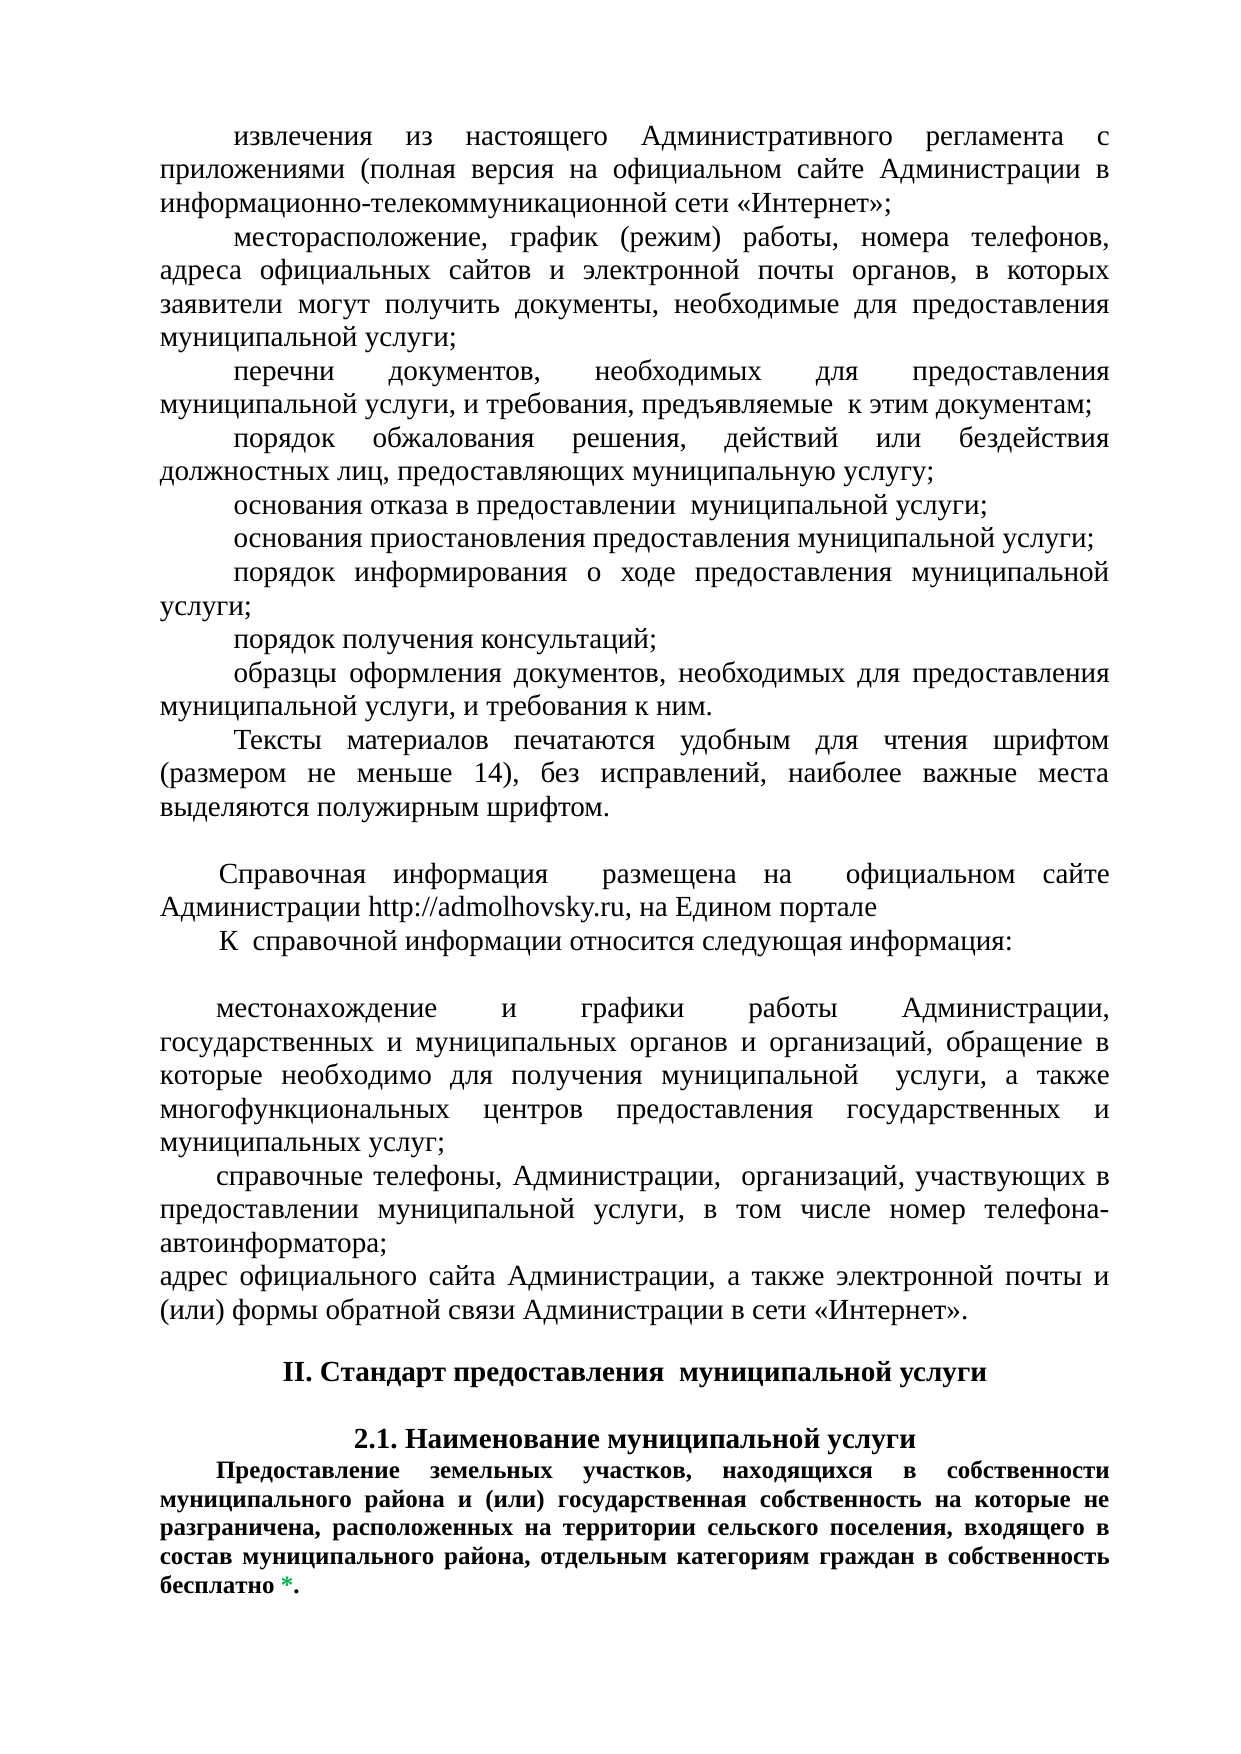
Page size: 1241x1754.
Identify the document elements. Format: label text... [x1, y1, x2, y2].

text порядок информирования о ходе предоставления муниципальной услуги; [159, 554, 1110, 621]
text II. Стандарт предоставления муниципальной услуги [159, 1354, 1110, 1388]
text Справочная информация размещена на официальном сайте Администрации http://admolhovsky.ru, на Едином портале [159, 856, 1110, 923]
text адрес официального сайта Администрации, а также электронной почты и (или) формы обратной связи Администрации в сети «Интернет». [159, 1258, 1110, 1326]
text образцы оформления документов, необходимых для предоставления муниципальной услуги, и требования к ним. [159, 655, 1110, 722]
text справочные телефоны, Администрации, организаций, участвующих в предоставлении муниципальной услуги, в том числе номер телефона-автоинформатора; [159, 1158, 1110, 1258]
text 2.1. Наименование муниципальной услуги [159, 1421, 1110, 1455]
text порядок получения консультаций; [159, 621, 1110, 655]
text извлечения из настоящего Административного регламента с приложениями (полная версия на официальном сайте Администрации в информационно-телекоммуникационной сети «Интернет»; [159, 118, 1110, 219]
text Предоставление земельных участков, находящихся в собственности муниципального района и (или) государственная собственность на которые не разграничена, расположенных на территории сельского поселения, входящего в состав муниципального района, отдельным категориям граждан в собственность бесплатно *. [159, 1455, 1110, 1599]
text основания отказа в предоставлении муниципальной услуги; [159, 487, 1110, 521]
text перечни документов, необходимых для предоставления муниципальной услуги, и требования, предъявляемые к этим документам; [159, 353, 1110, 420]
text порядок обжалования решения, действий или бездействия должностных лиц, предоставляющих муниципальную услугу; [159, 420, 1110, 487]
text К справочной информации относится следующая информация: [159, 923, 1110, 957]
text Тексты материалов печатаются удобным для чтения шрифтом (размером не меньше 14), без исправлений, наиболее важные места выделяются полужирным шрифтом. [159, 722, 1110, 822]
text местонахождение и графики работы Администрации, государственных и муниципальных органов и организаций, обращение в которые необходимо для получения муниципальной услуги, а также многофункциональных центров предоставления государственных и муниципальных услуг; [159, 990, 1110, 1158]
text основания приостановления предоставления муниципальной услуги; [159, 521, 1110, 554]
text месторасположение, график (режим) работы, номера телефонов, адреса официальных сайтов и электронной почты органов, в которых заявители могут получить документы, необходимые для предоставления муниципальной услуги; [159, 219, 1110, 353]
